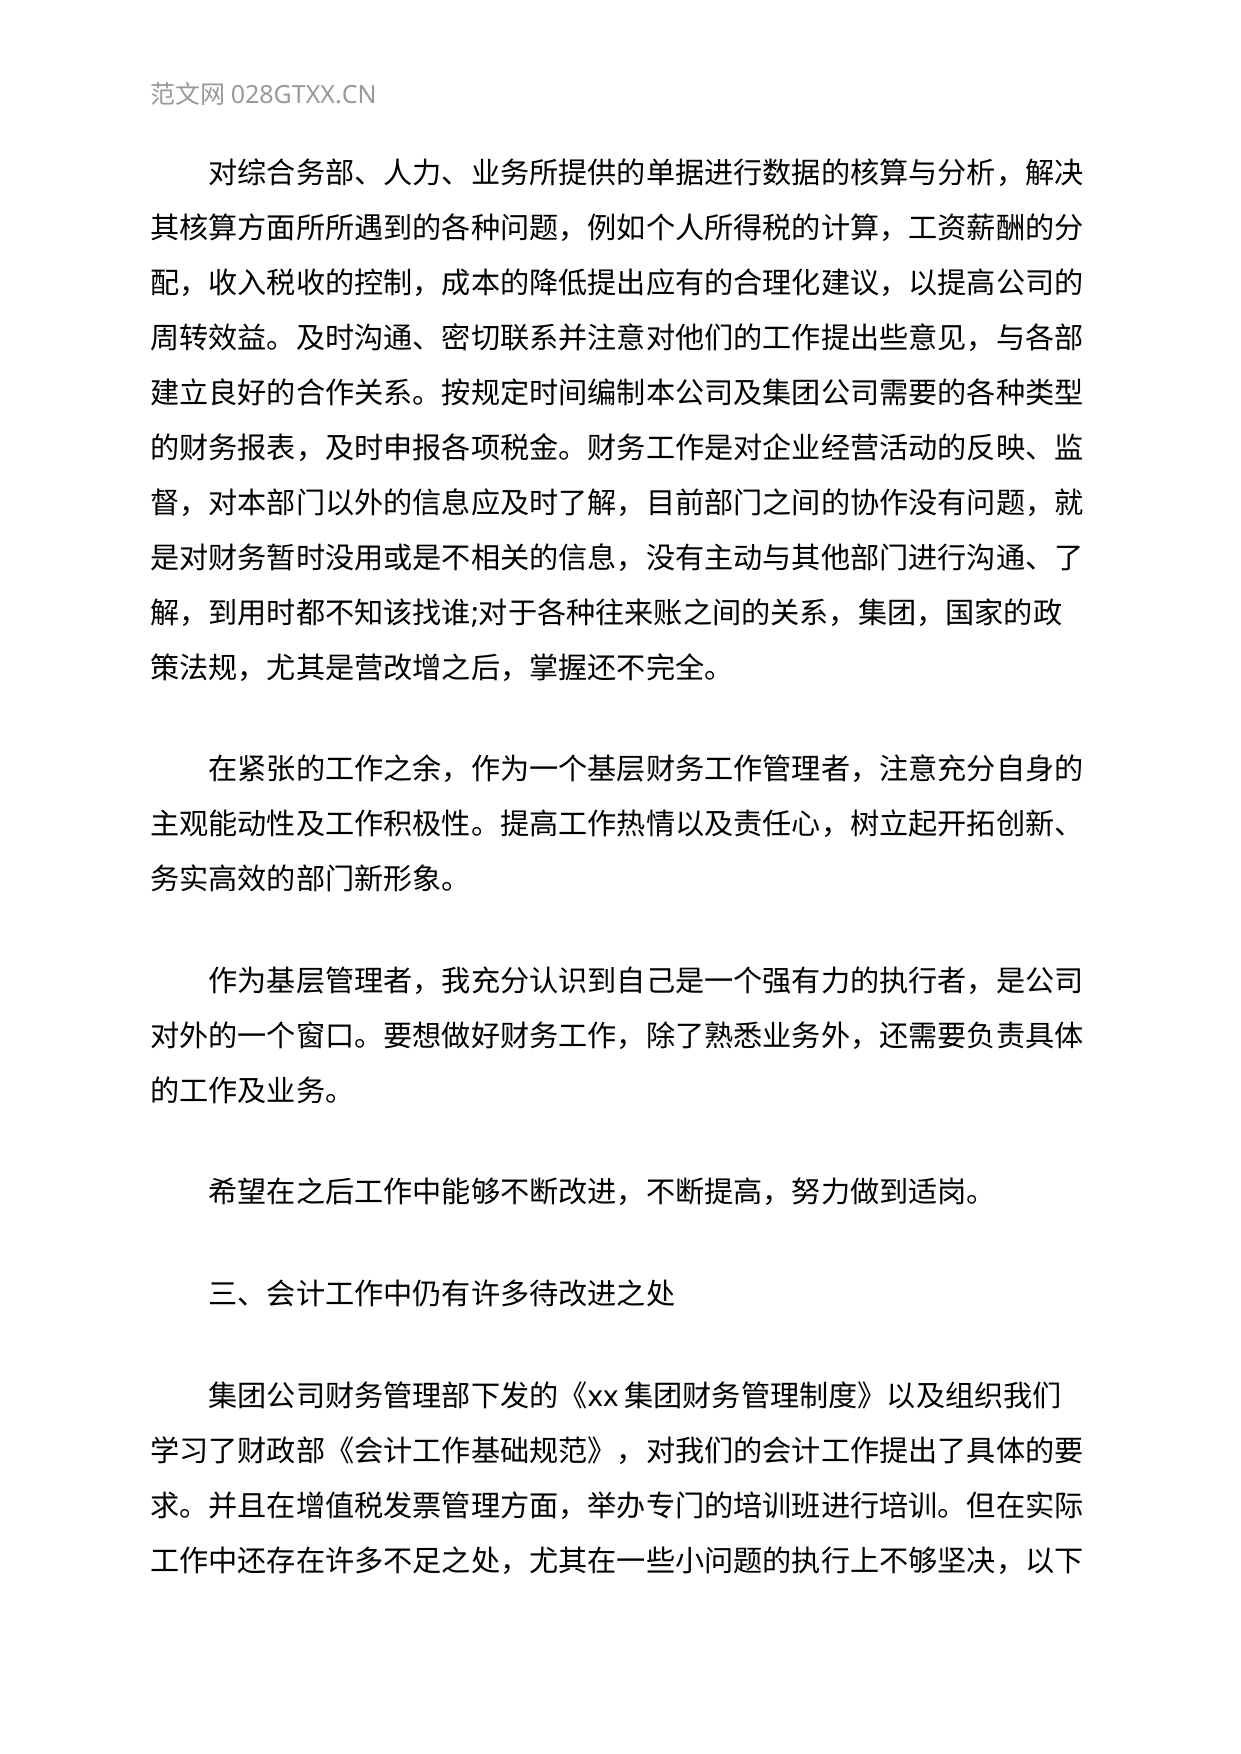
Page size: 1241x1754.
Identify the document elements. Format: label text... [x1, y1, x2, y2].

text 作为基层管理者，我充分认识到自己是一个强有力的执行者，是公司对外的一个窗口。要想做好财务工作，除了熟悉业务外，还需要负责具体的工作及业务。 [150, 957, 1090, 1109]
text 在紧张的工作之余，作为一个基层财务工作管理者，注意充分自身的主观能动性及工作积极性。提高工作热情以及责任心，树立起开拓创新、务实高效的部门新形象。 [150, 746, 1090, 898]
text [150, 1373, 1090, 1580]
text 对综合务部、人力、业务所提供的单据进行数据的核算与分析，解决其核算方面所所遇到的各种问题，例如个人所得税的计算，工资薪酬的分配，收入税收的控制，成本的降低提出应有的合理化建议，以提高公司的周转效益。及时沟通、密切联系并注意对他们的工作提出些意见，与各部建立良好的合作关系。按规定时间编制本公司及集团公司需要的各种类型的财务报表，及时申报各项税金。财务工作是对企业经营活动的反映、监督，对本部门以外的信息应及时了解，目前部门之间的协作没有问题，就是对财务暂时没用或是不相关的信息，没有主动与其他部门进行沟通、了解，到用时都不知该找谁;对于各种往来账之间的关系，集团，国家的政策法规，尤其是营改增之后，掌握还不完全。 [150, 150, 1090, 686]
text 希望在之后工作中能够不断改进，不断提高，努力做到适岗。 [150, 1169, 1090, 1211]
text 三、会计工作中仍有许多待改进之处 [150, 1271, 1090, 1313]
